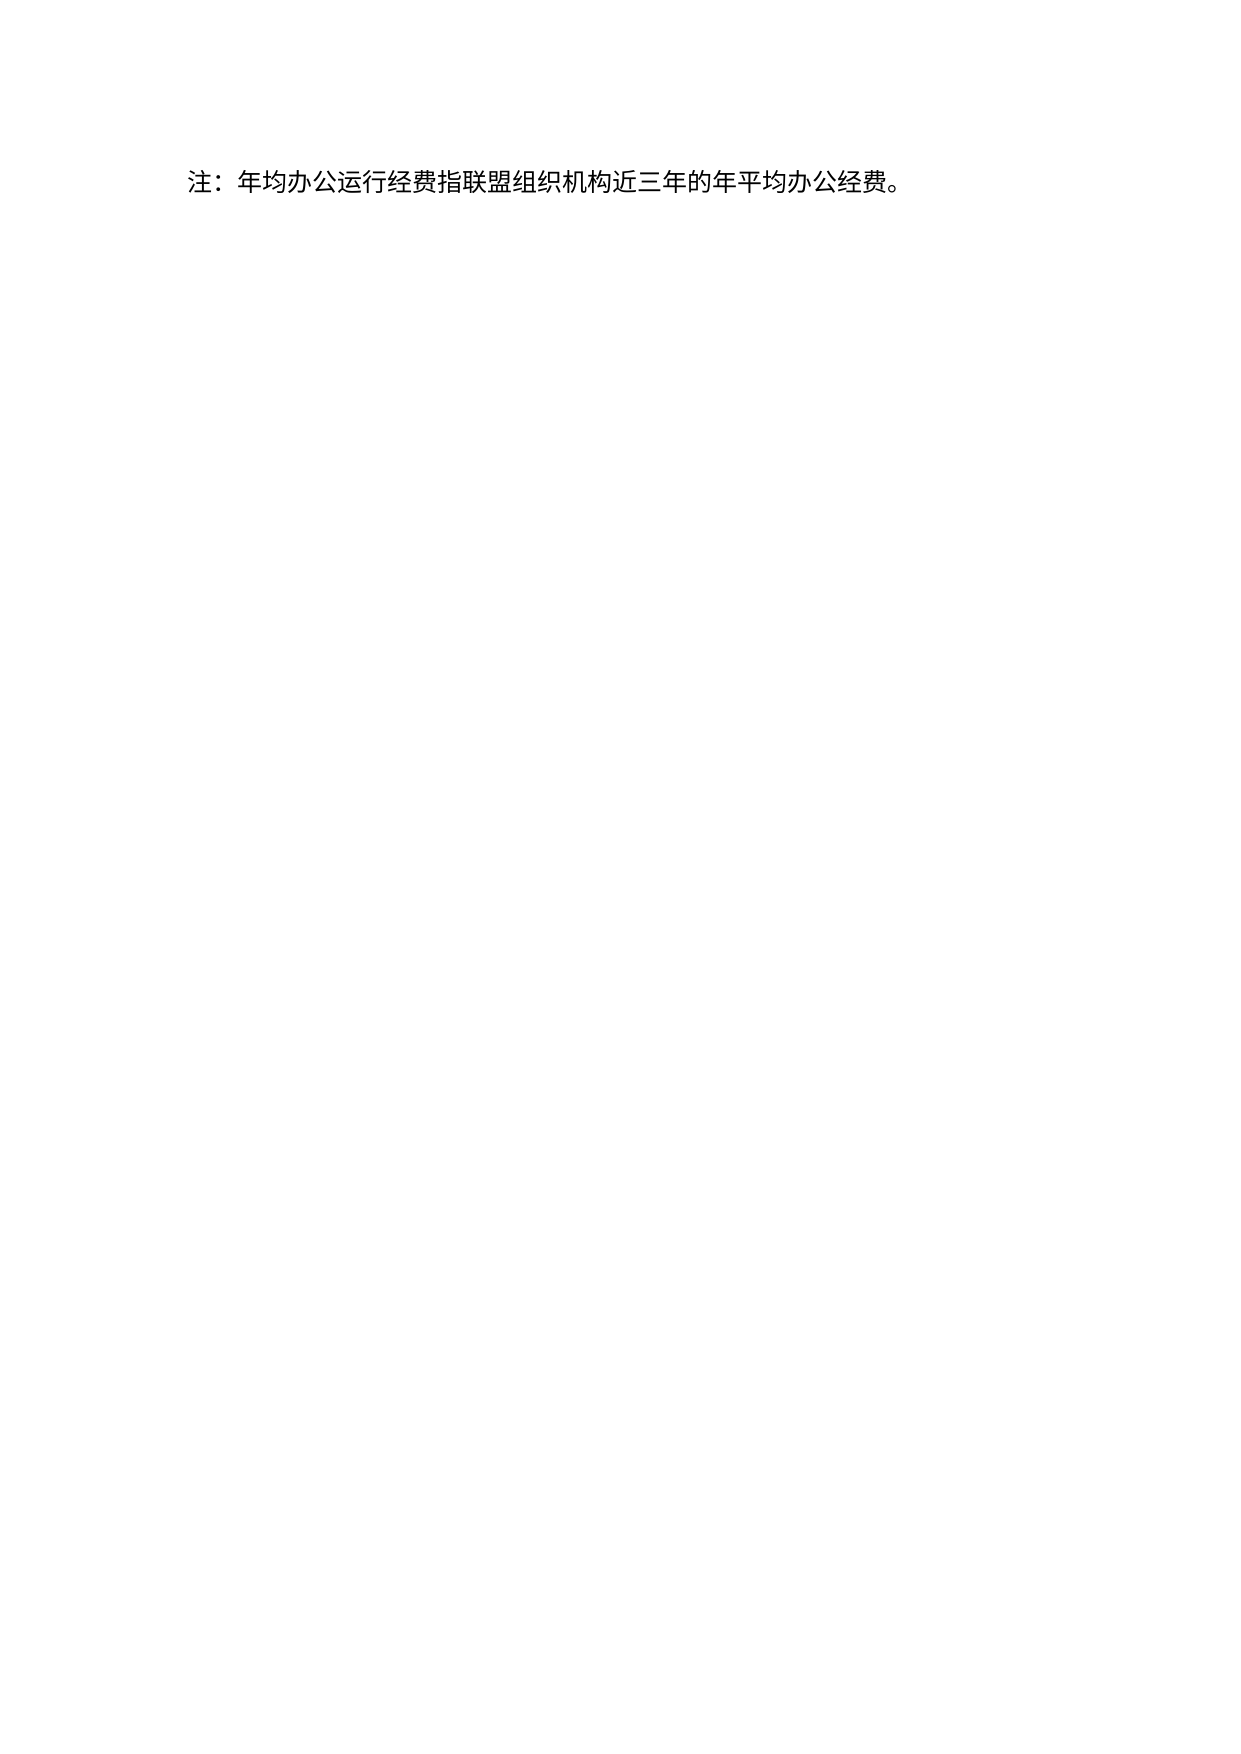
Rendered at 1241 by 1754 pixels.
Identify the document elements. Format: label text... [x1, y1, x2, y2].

text 注：年均办公运行经费指联盟组织机构近三年的年平均办公经费。 [187, 162, 1053, 198]
